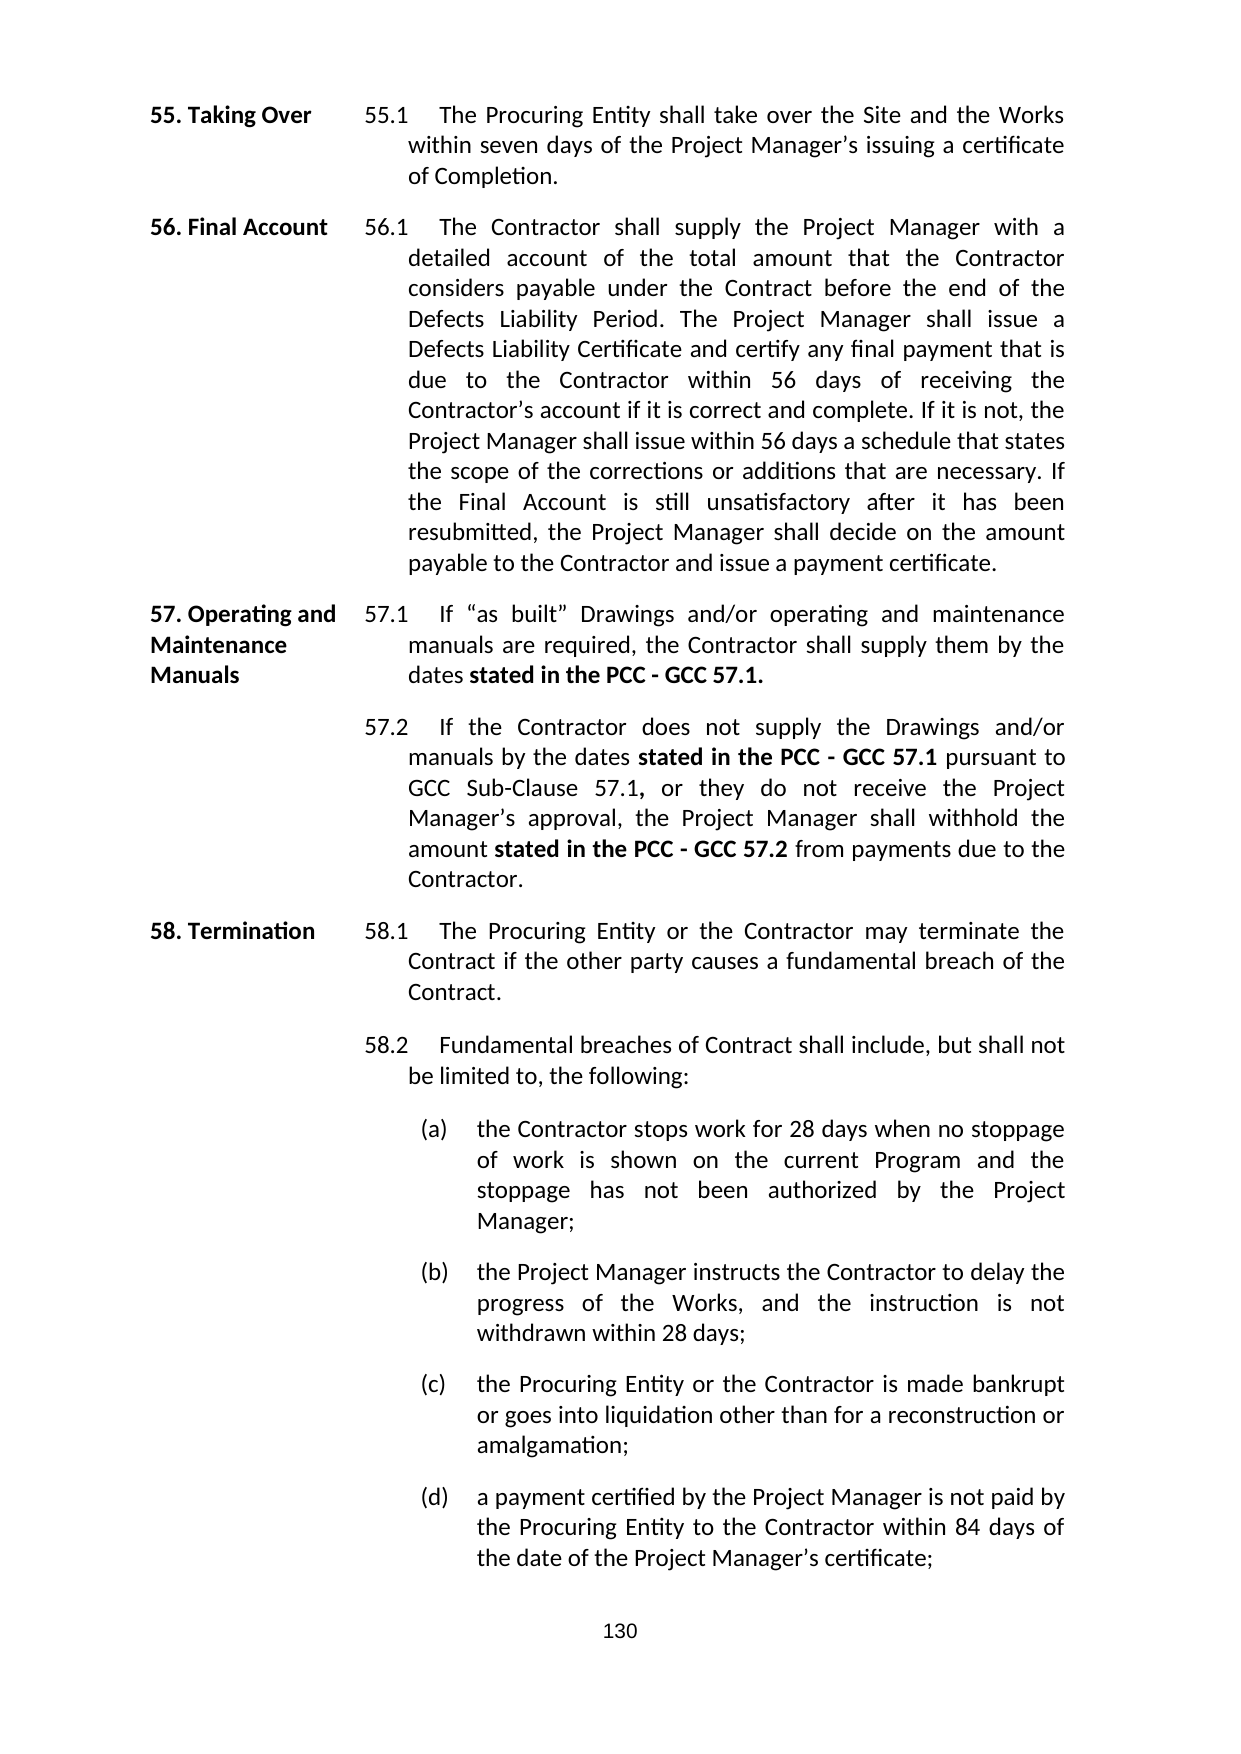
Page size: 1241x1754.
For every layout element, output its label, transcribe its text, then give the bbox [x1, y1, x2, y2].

table_cell 56. Final Account [139, 211, 353, 598]
table_cell 58. Termination [139, 915, 353, 1593]
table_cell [353, 915, 1069, 1593]
table_cell The Procuring Entity shall take over the Site and the Works within seven days of the Project Manager’s issuing a certificate of Completion. [353, 99, 1069, 211]
table_cell The Contractor shall supply the Project Manager with a detailed account of the total amount that the Contractor considers payable under the Contract before the end of the Defects Liability Period. The Project Manager shall issue a Defects Liability Certificate and certify any final payment that is due to the Contractor within 56 days of receiving the Contractor’s account if it is correct and complete. If it is not, the Project Manager shall issue within 56 days a schedule that states the scope of the corrections or additions that are necessary. If the Final Account is still unsatisfactory after it has been resubmitted, the Project Manager shall decide on the amount payable to the Contractor and issue a payment certificate. [353, 211, 1069, 598]
table_cell 55. Taking Over [139, 99, 353, 211]
table_cell If “as built” Drawings and/or operating and maintenance manuals are required, the Contractor shall supply them by the dates stated in the PCC - GCC 57.1. If the Contractor does not supply the Drawings and/or manuals by the dates stated in the PCC - GCC 57.1 pursuant to GCC Sub-Clause 57.1, or they do not receive the Project Manager’s approval, the Project Manager shall withhold the amount stated in the PCC - GCC 57.2 from payments due to the Contractor. [353, 599, 1069, 915]
table_cell 57. Operating and Maintenance Manuals [139, 599, 353, 915]
